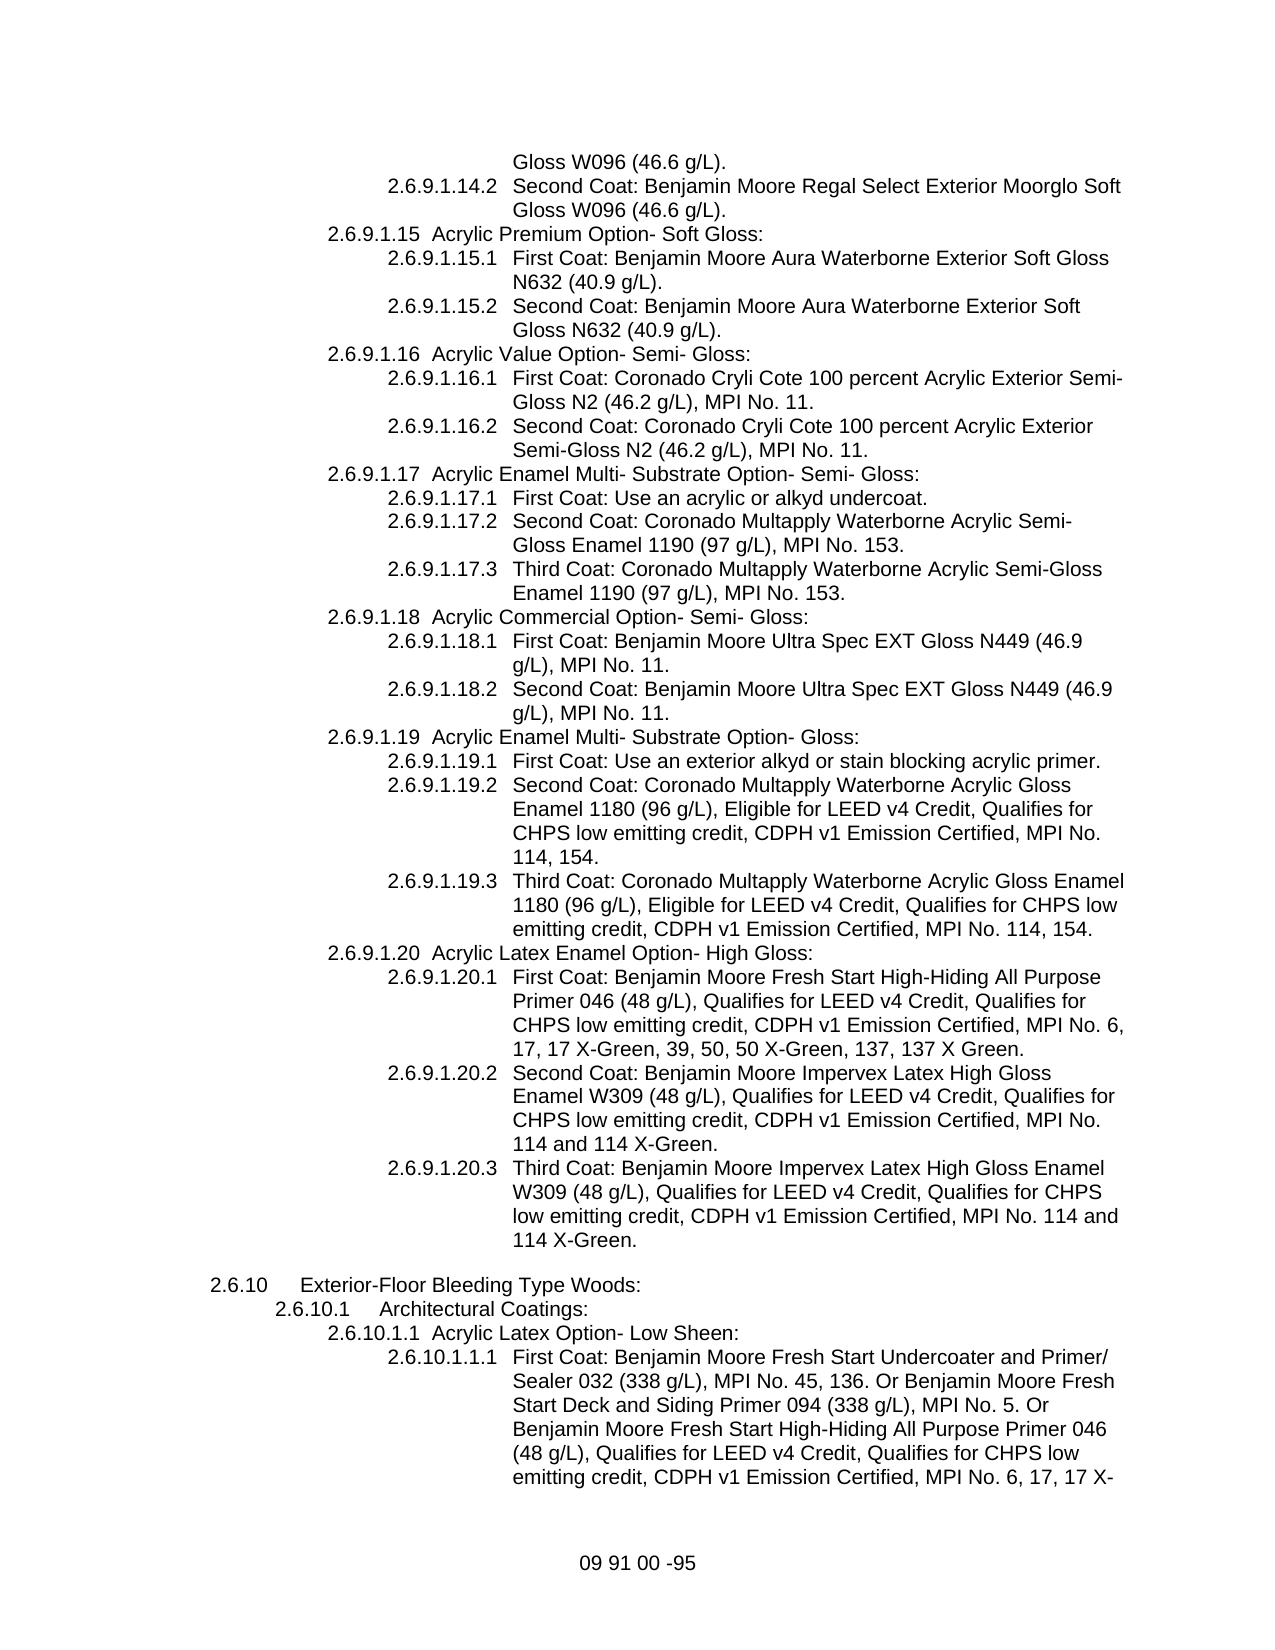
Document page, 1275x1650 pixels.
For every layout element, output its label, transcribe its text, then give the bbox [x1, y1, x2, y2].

list First Coat: Use an exterior alkyd or stain blocking acrylic primer. [387, 749, 1125, 773]
list Acrylic Latex Option- Low Sheen: [327, 1321, 1125, 1345]
list Exterior-Floor Bleeding Type Woods: [210, 1273, 1125, 1297]
list Acrylic Enamel Multi- Substrate Option- Gloss: [327, 725, 1125, 749]
list First Coat: Use an acrylic or alkyd undercoat. [387, 485, 1125, 509]
list First Coat: Benjamin Moore Aura Waterborne Exterior Soft Gloss N632 (40.9 g/L). [387, 246, 1125, 294]
list First Coat: Benjamin Moore Fresh Start High-Hiding All Purpose Primer 046 (48 g/L), Qualifies for LEED v4 Credit, Qualifies for CHPS low emitting credit, CDPH v1 Emission Certified, MPI No. 6, 17, 17 X-Green, 39, 50, 50 X-Green, 137, 137 X Green. [387, 964, 1125, 1060]
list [387, 1345, 1125, 1488]
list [387, 150, 1125, 174]
list Acrylic Value Option- Semi- Gloss: [327, 342, 1125, 366]
list Third Coat: Benjamin Moore Impervex Latex High Gloss Enamel W309 (48 g/L), Qualifies for LEED v4 Credit, Qualifies for CHPS low emitting credit, CDPH v1 Emission Certified, MPI No. 114 and 114 X-Green. [387, 1156, 1125, 1252]
list Second Coat: Coronado Cryli Cote 100 percent Acrylic Exterior Semi-Gloss N2 (46.2 g/L), MPI No. 11. [387, 413, 1125, 461]
list Acrylic Latex Enamel Option- High Gloss: [327, 941, 1125, 964]
list Second Coat: Benjamin Moore Ultra Spec EXT Gloss N449 (46.9 g/L), MPI No. 11. [387, 677, 1125, 725]
list Third Coat: Coronado Multapply Waterborne Acrylic Semi-Gloss Enamel 1190 (97 g/L), MPI No. 153. [387, 557, 1125, 605]
list First Coat: Benjamin Moore Ultra Spec EXT Gloss N449 (46.9 g/L), MPI No. 11. [387, 629, 1125, 677]
list Second Coat: Benjamin Moore Impervex Latex High Gloss Enamel W309 (48 g/L), Qualifies for LEED v4 Credit, Qualifies for CHPS low emitting credit, CDPH v1 Emission Certified, MPI No. 114 and 114 X-Green. [387, 1060, 1125, 1156]
list Acrylic Enamel Multi- Substrate Option- Semi- Gloss: [327, 461, 1125, 485]
list Second Coat: Benjamin Moore Aura Waterborne Exterior Soft Gloss N632 (40.9 g/L). [387, 294, 1125, 342]
list Acrylic Premium Option- Soft Gloss: [327, 222, 1125, 246]
list Second Coat: Coronado Multapply Waterborne Acrylic Semi-Gloss Enamel 1190 (97 g/L), MPI No. 153. [387, 509, 1125, 557]
list First Coat: Coronado Cryli Cote 100 percent Acrylic Exterior Semi-Gloss N2 (46.2 g/L), MPI No. 11. [387, 366, 1125, 413]
list Second Coat: Benjamin Moore Regal Select Exterior Moorglo Soft Gloss W096 (46.6 g/L). [387, 174, 1125, 222]
list Third Coat: Coronado Multapply Waterborne Acrylic Gloss Enamel 1180 (96 g/L), Eligible for LEED v4 Credit, Qualifies for CHPS low emitting credit, CDPH v1 Emission Certified, MPI No. 114, 154. [387, 869, 1125, 941]
list Acrylic Commercial Option- Semi- Gloss: [327, 605, 1125, 629]
list Architectural Coatings: [275, 1297, 1125, 1321]
list Second Coat: Coronado Multapply Waterborne Acrylic Gloss Enamel 1180 (96 g/L), Eligible for LEED v4 Credit, Qualifies for CHPS low emitting credit, CDPH v1 Emission Certified, MPI No. 114, 154. [387, 773, 1125, 869]
